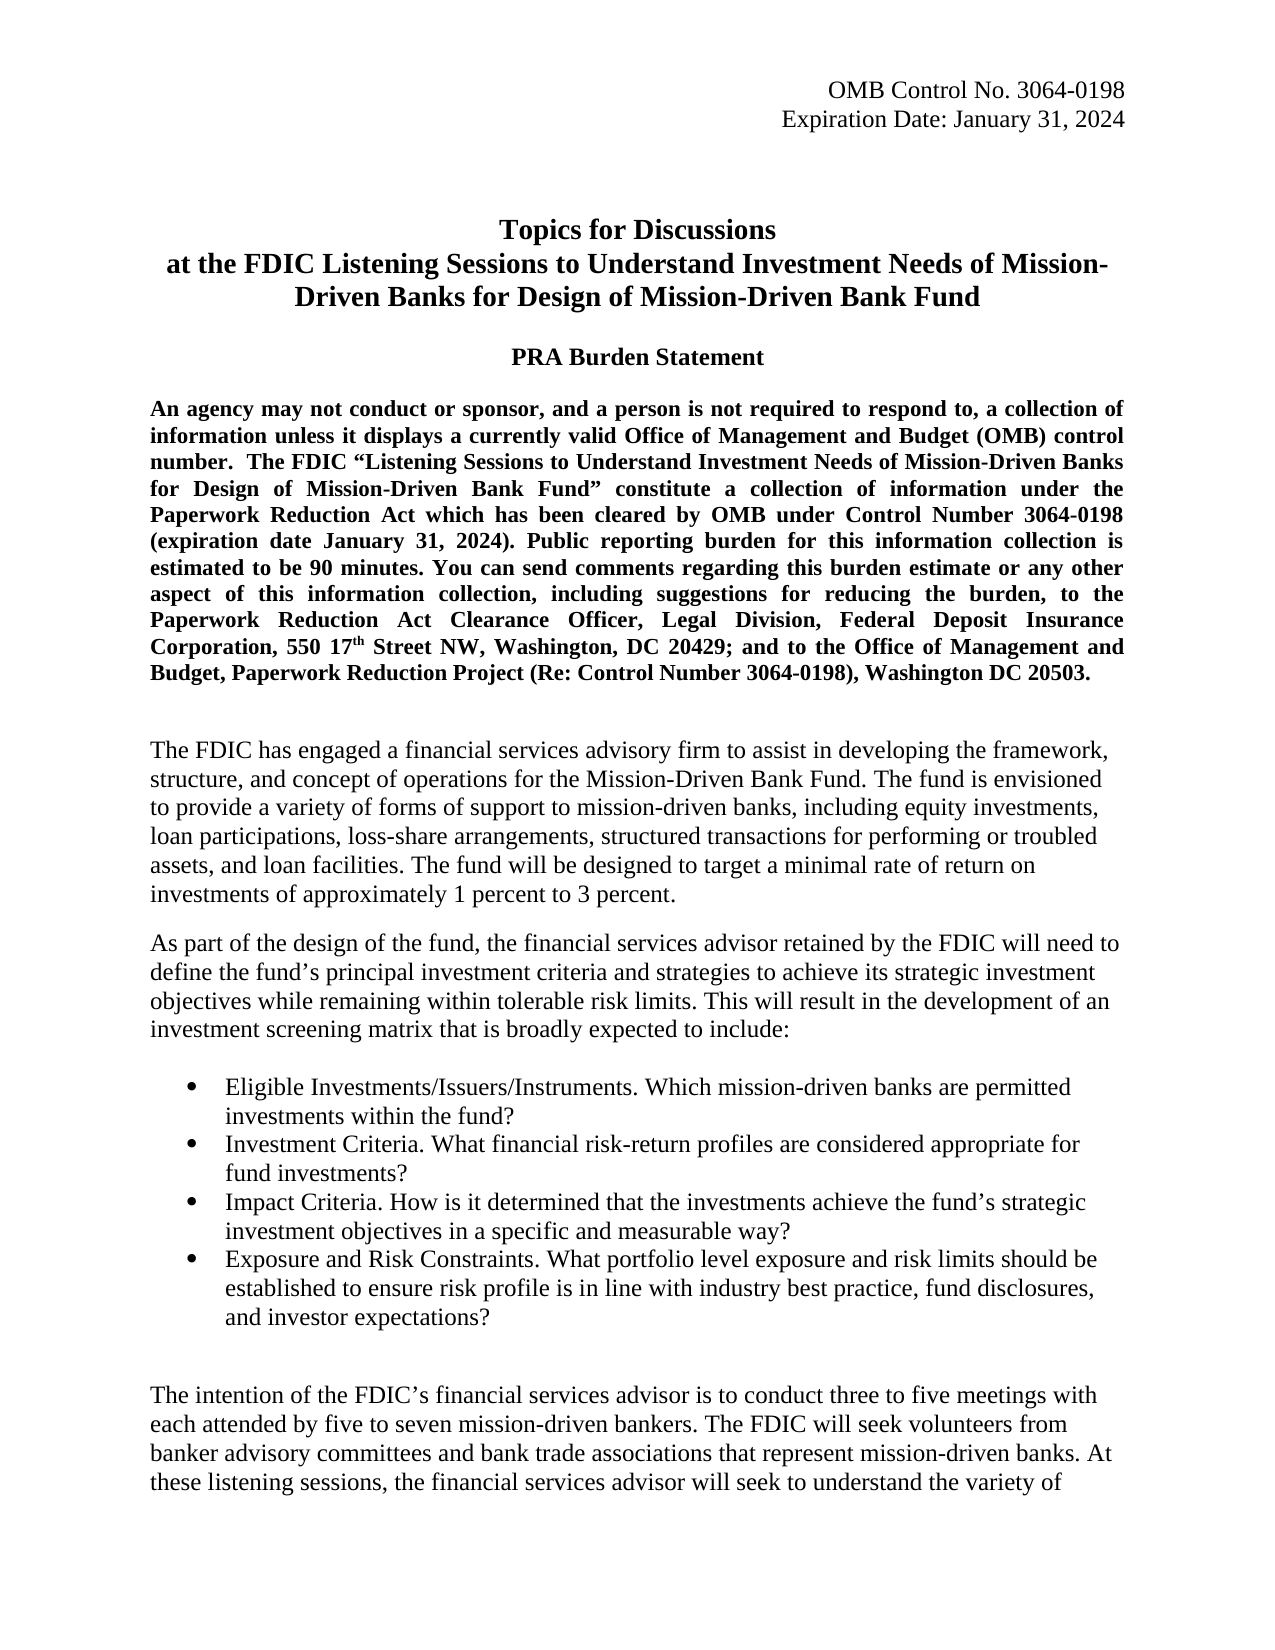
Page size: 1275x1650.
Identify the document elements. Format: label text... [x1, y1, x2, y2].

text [150, 1380, 1125, 1495]
text As part of the design of the fund, the financial services advisor retained by the FDIC will need to define the fund’s principal investment criteria and strategies to achieve its strategic investment objectives while remaining within tolerable risk limits. This will result in the development of an investment screening matrix that is broadly expected to include: [150, 928, 1125, 1043]
text An agency may not conduct or sponsor, and a person is not required to respond to, a collection of information unless it displays a currently valid Office of Management and Budget (OMB) control number. The FDIC “Listening Sessions to Understand Investment Needs of Mission-Driven Banks for Design of Mission-Driven Bank Fund” constitute a collection of information under the Paperwork Reduction Act which has been cleared by OMB under Control Number 3064-0198 (expiration date January 31, 2024). Public reporting burden for this information collection is estimated to be 90 minutes. You can send comments regarding this burden estimate or any other aspect of this information collection, including suggestions for reducing the burden, to the Paperwork Reduction Act Clearance Officer, Legal Division, Federal Deposit Insurance Corporation, 550 17th Street NW, Washington, DC 20429; and to the Office of Management and Budget, Paperwork Reduction Project (Re: Control Number 3064-0198), Washington DC 20503. [150, 396, 1125, 685]
text The FDIC has engaged a financial services advisory firm to assist in developing the framework, structure, and concept of operations for the Mission-Driven Bank Fund. The fund is envisioned to provide a variety of forms of support to mission-driven banks, including equity investments, loan participations, loss-share arrangements, structured transactions for performing or troubled assets, and loan facilities. The fund will be designed to target a minimal rate of return on investments of approximately 1 percent to 3 percent. [150, 735, 1125, 907]
text at the FDIC Listening Sessions to Understand Investment Needs of Mission-Driven Banks for Design of Mission-Driven Bank Fund [150, 246, 1125, 313]
list Exposure and Risk Constraints. What portfolio level exposure and risk limits should be established to ensure risk profile is in line with industry best practice, fund disclosures, and investor expectations? [187, 1244, 1125, 1331]
list Eligible Investments/Issuers/Instruments. Which mission-driven banks are permitted investments within the fund? [187, 1072, 1125, 1129]
list Impact Criteria. How is it determined that the investments achieve the fund’s strategic investment objectives in a specific and measurable way? [187, 1187, 1125, 1244]
text Topics for Discussions [150, 212, 1125, 246]
text PRA Burden Statement [150, 342, 1125, 370]
list Investment Criteria. What financial risk-return profiles are considered appropriate for fund investments? [187, 1129, 1125, 1187]
